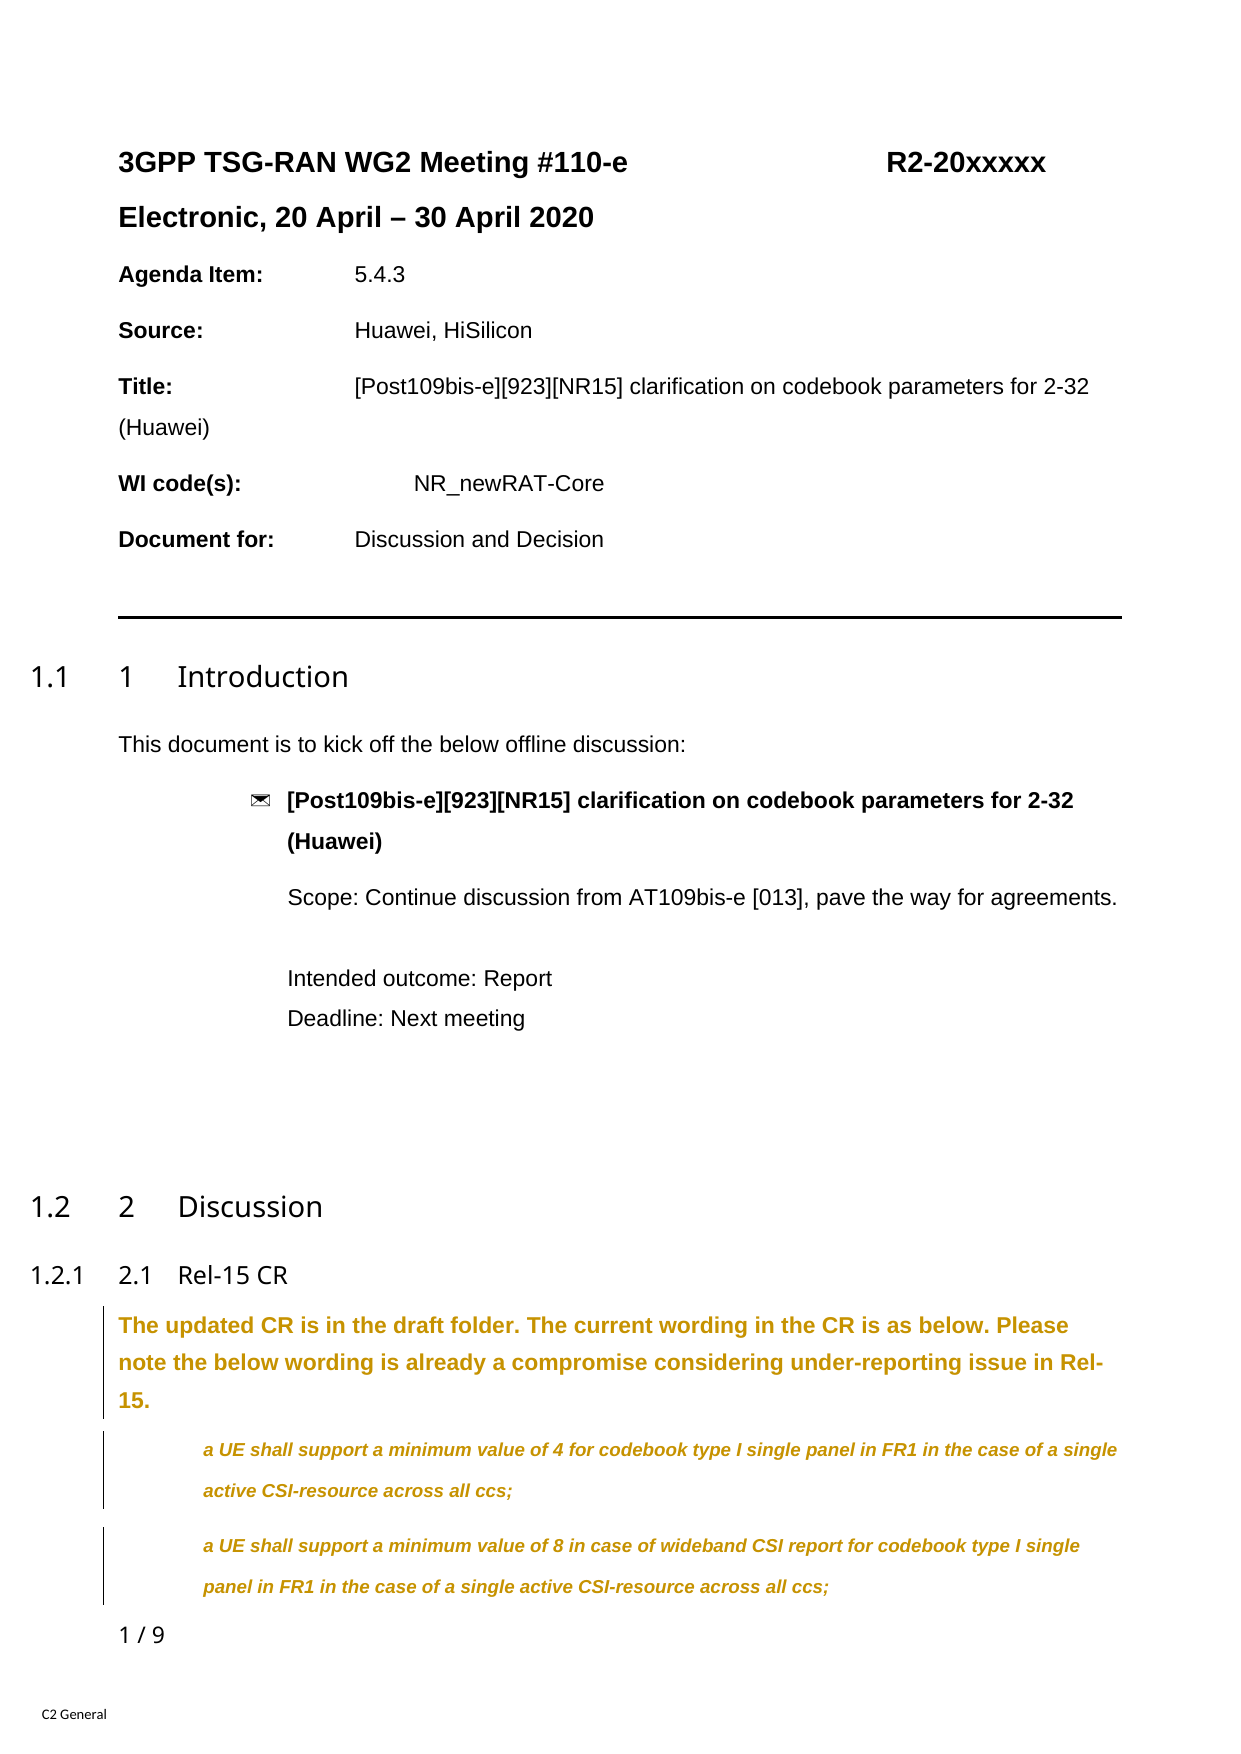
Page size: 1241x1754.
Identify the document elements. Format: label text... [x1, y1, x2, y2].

text The updated CR is in the draft folder. The current wording in the CR is as below. Please note the below wording is already a compromise considering under-reporting issue in Rel-15. [118, 1306, 1122, 1419]
text Source: Huawei, HiSilicon [118, 311, 1122, 349]
text WI code(s): NR_newRAT-Core [118, 464, 1122, 502]
text a UE shall support a minimum value of 4 for codebook type I single panel in FR1 in the case of a single active CSI-resource across all ccs; [173, 1431, 1122, 1509]
text 3GPP TSG-RAN WG2 Meeting #110-e R2-20xxxxx [118, 146, 1122, 179]
subtitle 2 Discussion [29, 1169, 1122, 1244]
text Agenda Item: 5.4.3 [118, 255, 1122, 293]
text This document is to kick off the below offline discussion: [118, 726, 1122, 763]
text Document for: Discussion and Decision [118, 521, 1122, 558]
subtitle 2.1 Rel-15 CR [29, 1256, 1122, 1294]
text Scope: Continue discussion from AT109bis-e [013], pave the way for agreements. Intended outcome: Report Deadline: Next meeting [249, 879, 1122, 1037]
text a UE shall support a minimum value of 8 in case of wideband CSI report for codebook type I single panel in FR1 in the case of a single active CSI-resource across all ccs; [173, 1527, 1122, 1605]
subtitle 1 Introduction [29, 638, 1122, 713]
text Title: [Post109bis-e][923][NR15] clarification on codebook parameters for 2-32 (Huawei) [118, 368, 1122, 446]
text [Post109bis-e][923][NR15] clarification on codebook parameters for 2-32 (Huawei) [249, 782, 1122, 860]
text Electronic, 20 April – 30 April 2020 [118, 198, 1122, 236]
